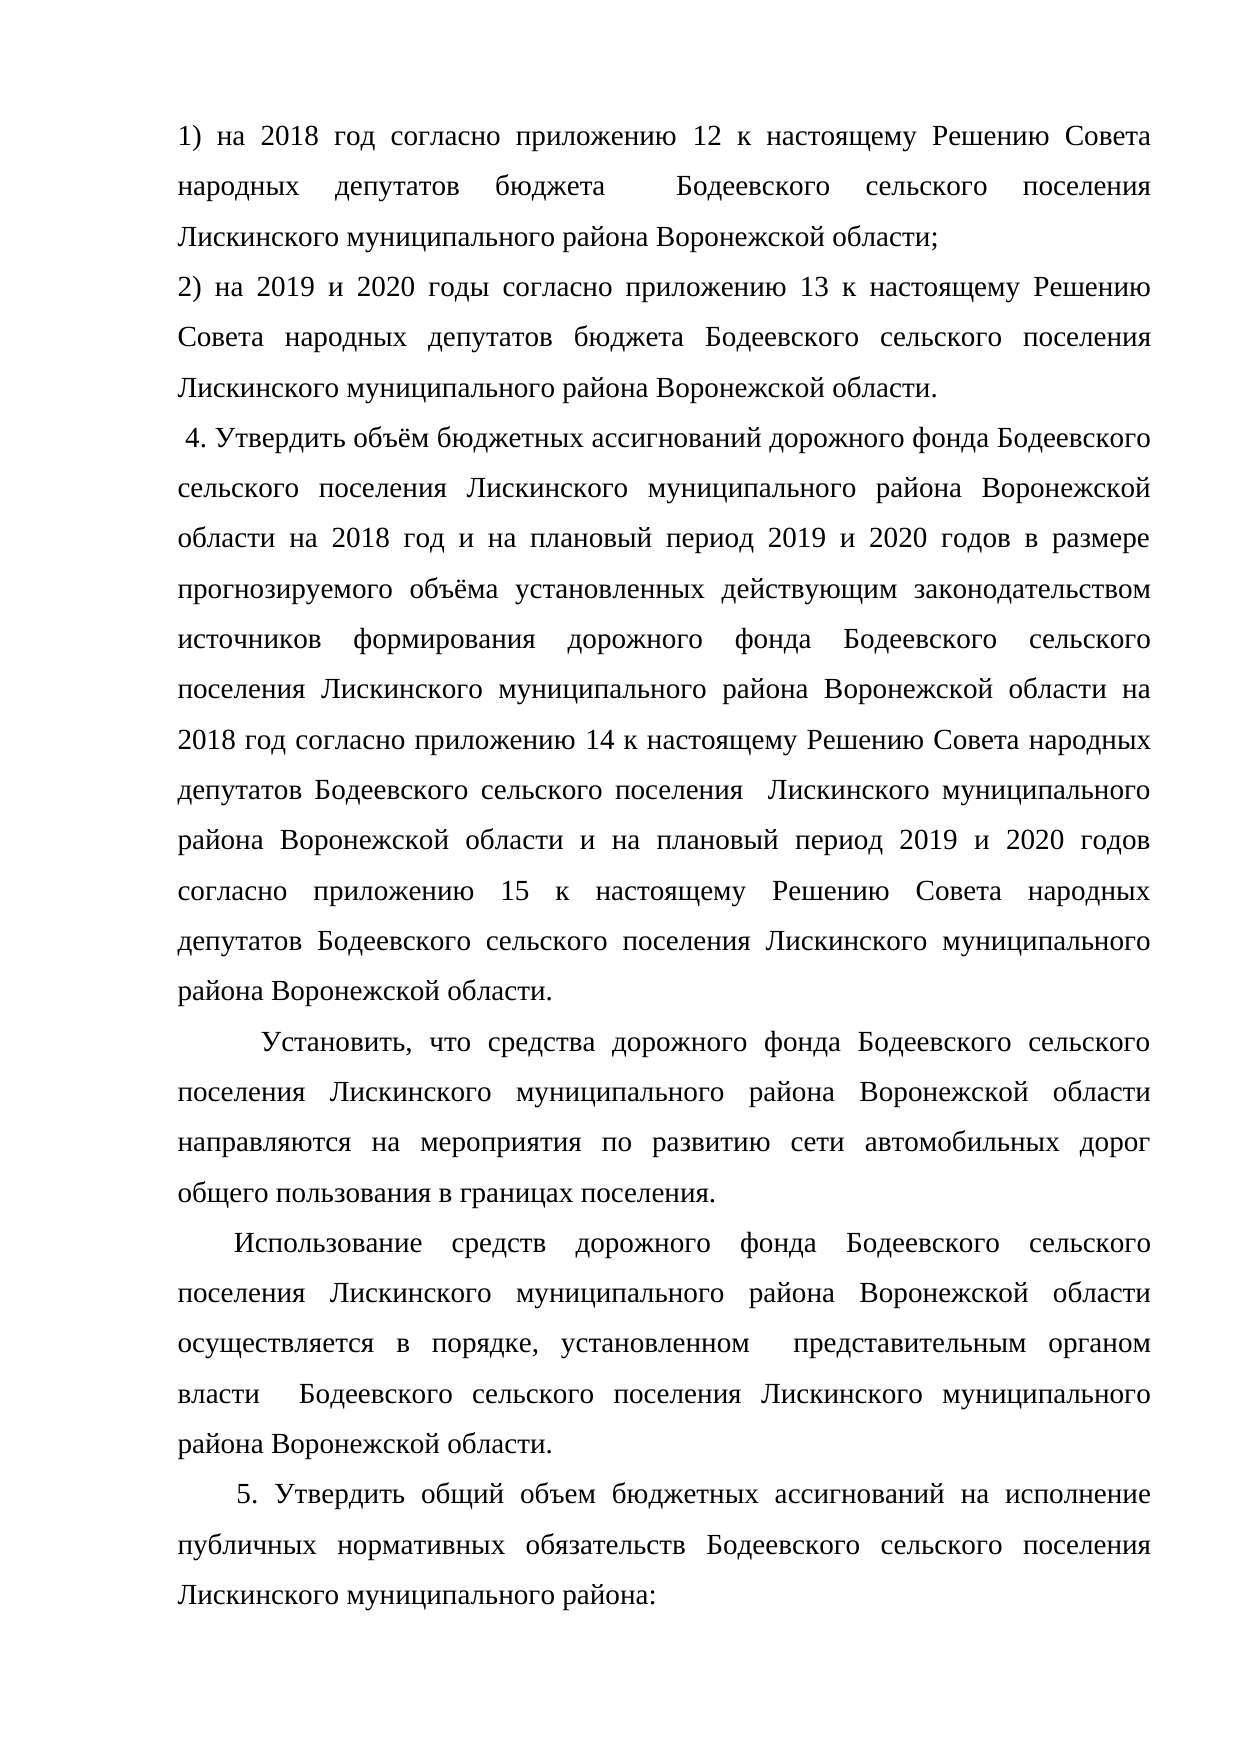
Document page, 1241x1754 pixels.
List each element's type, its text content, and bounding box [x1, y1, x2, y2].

text 1) на 2018 год согласно приложению 12 к настоящему Решению Совета народных депутатов бюджета Бодеевского сельского поселения Лискинского муниципального района Воронежской области; [177, 118, 1152, 252]
text Установить, что средства дорожного фонда Бодеевского сельского поселения Лискинского муниципального района Воронежской области направляются на мероприятия по развитию сети автомобильных дорог общего пользования в границах поселения. [177, 1024, 1152, 1208]
text 2) на 2019 и 2020 годы согласно приложению 13 к настоящему Решению Совета народных депутатов бюджета Бодеевского сельского поселения Лискинского муниципального района Воронежской области. [177, 269, 1152, 403]
text Использование средств дорожного фонда Бодеевского сельского поселения Лискинского муниципального района Воронежской области осуществляется в порядке, установленном представительным органом власти Бодеевского сельского поселения Лискинского муниципального района Воронежской области. [177, 1225, 1152, 1460]
text 4. Утвердить объём бюджетных ассигнований дорожного фонда Бодеевского сельского поселения Лискинского муниципального района Воронежской области на 2018 год и на плановый период 2019 и 2020 годов в размере прогнозируемого объёма установленных действующим законодательством источников формирования дорожного фонда Бодеевского сельского поселения Лискинского муниципального района Воронежской области на 2018 год согласно приложению 14 к настоящему Решению Совета народных депутатов Бодеевского сельского поселения Лискинского муниципального района Воронежской области и на плановый период 2019 и 2020 годов согласно приложению 15 к настоящему Решению Совета народных депутатов Бодеевского сельского поселения Лискинского муниципального района Воронежской области. [177, 420, 1152, 1007]
text 5. Утвердить общий объем бюджетных ассигнований на исполнение публичных нормативных обязательств Бодеевского сельского поселения Лискинского муниципального района: [177, 1477, 1152, 1611]
